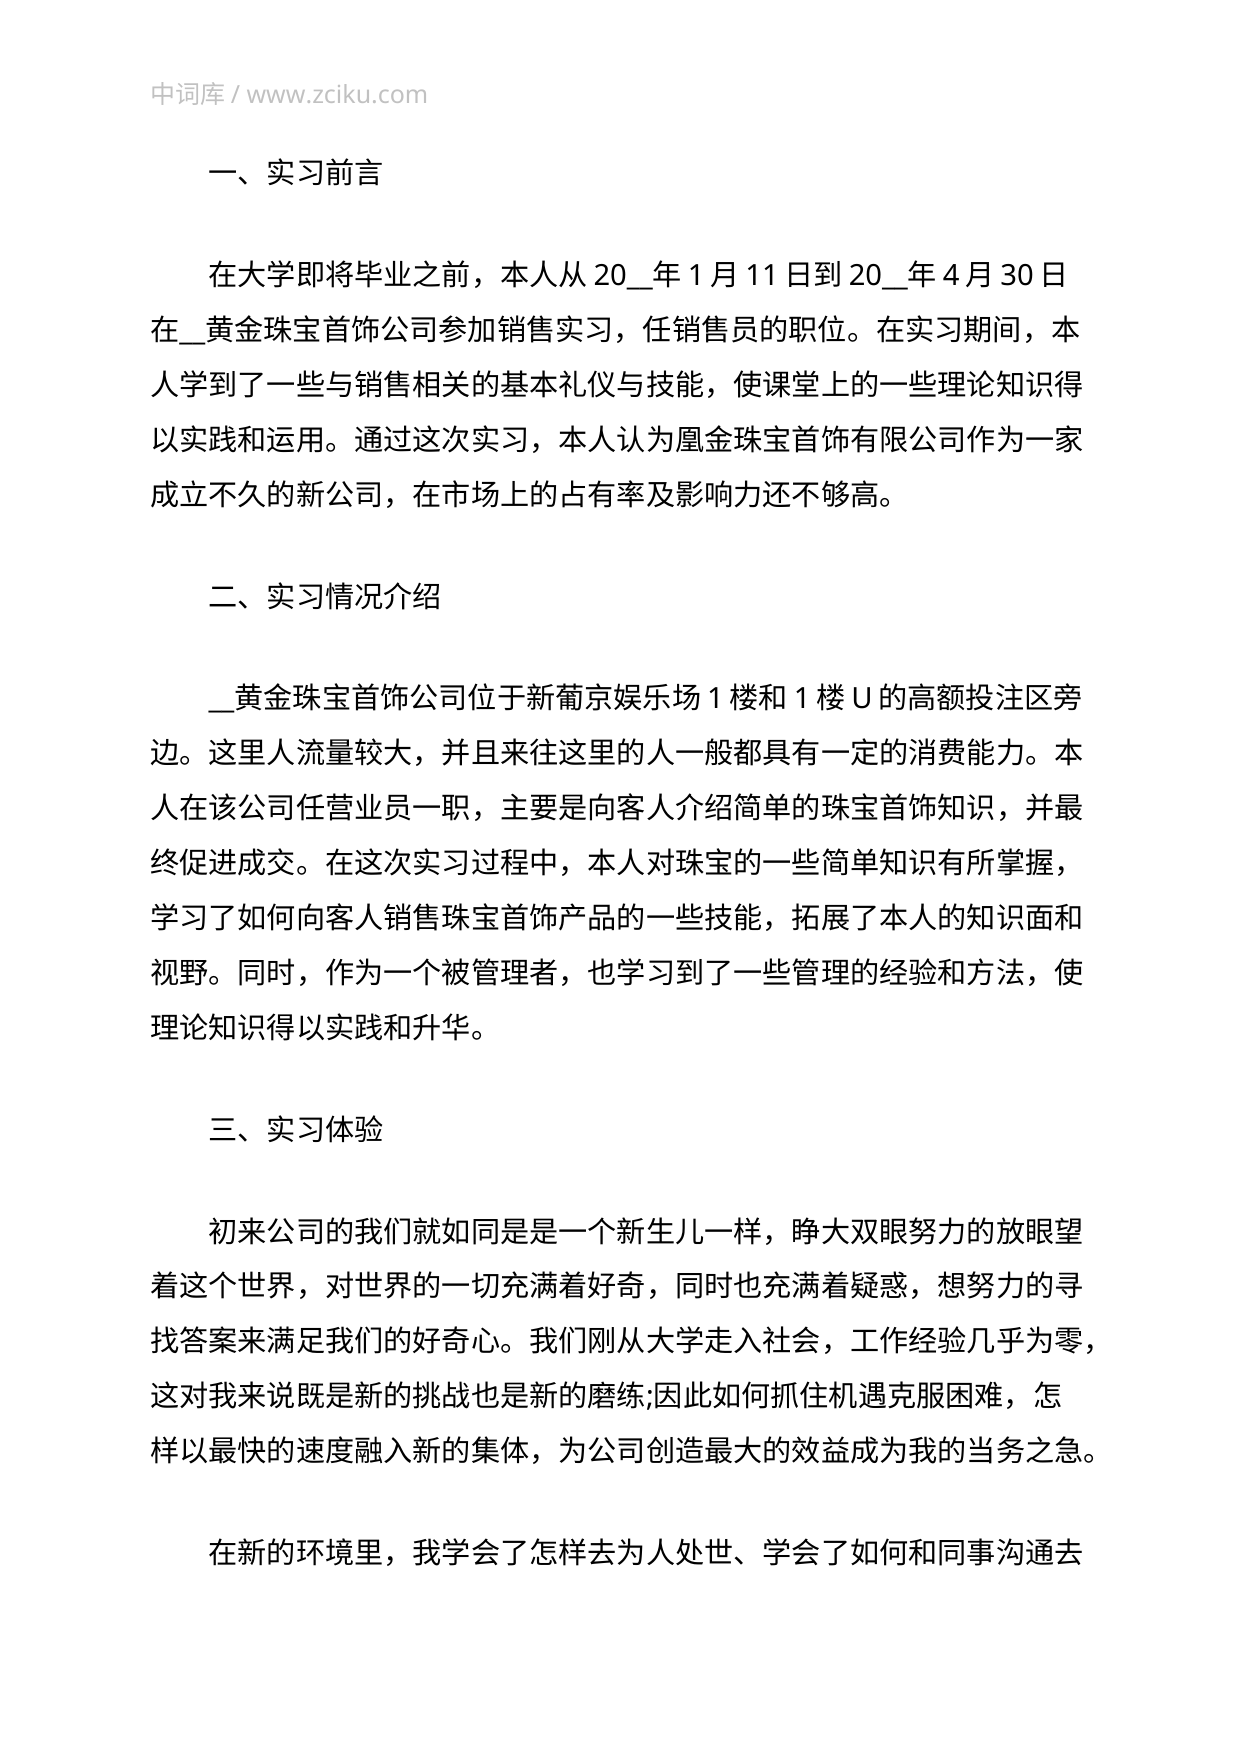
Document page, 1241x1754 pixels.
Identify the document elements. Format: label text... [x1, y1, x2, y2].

text 在大学即将毕业之前，本人从20__年1月11日到20__年4月30日在__黄金珠宝首饰公司参加销售实习，任销售员的职位。在实习期间，本人学到了一些与销售相关的基本礼仪与技能，使课堂上的一些理论知识得以实践和运用。通过这次实习，本人认为凰金珠宝首饰有限公司作为一家成立不久的新公司，在市场上的占有率及影响力还不够高。 [150, 252, 1090, 514]
text 三、实习体验 [150, 1106, 1090, 1149]
text 二、实习情况介绍 [150, 573, 1090, 616]
text __黄金珠宝首饰公司位于新葡京娱乐场1楼和1楼U的高额投注区旁边。这里人流量较大，并且来往这里的人一般都具有一定的消费能力。本人在该公司任营业员一职，主要是向客人介绍简单的珠宝首饰知识，并最终促进成交。在这次实习过程中，本人对珠宝的一些简单知识有所掌握，学习了如何向客人销售珠宝首饰产品的一些技能，拓展了本人的知识面和视野。同时，作为一个被管理者，也学习到了一些管理的经验和方法，使理论知识得以实践和升华。 [150, 675, 1090, 1047]
text 初来公司的我们就如同是是一个新生儿一样，睁大双眼努力的放眼望着这个世界，对世界的一切充满着好奇，同时也充满着疑惑，想努力的寻找答案来满足我们的好奇心。我们刚从大学走入社会，工作经验几乎为零，这对我来说既是新的挑战也是新的磨练;因此如何抓住机遇克服困难，怎样以最快的速度融入新的集体，为公司创造最大的效益成为我的当务之急。 [150, 1208, 1090, 1470]
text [150, 1529, 1090, 1572]
text 一、实习前言 [150, 150, 1090, 192]
